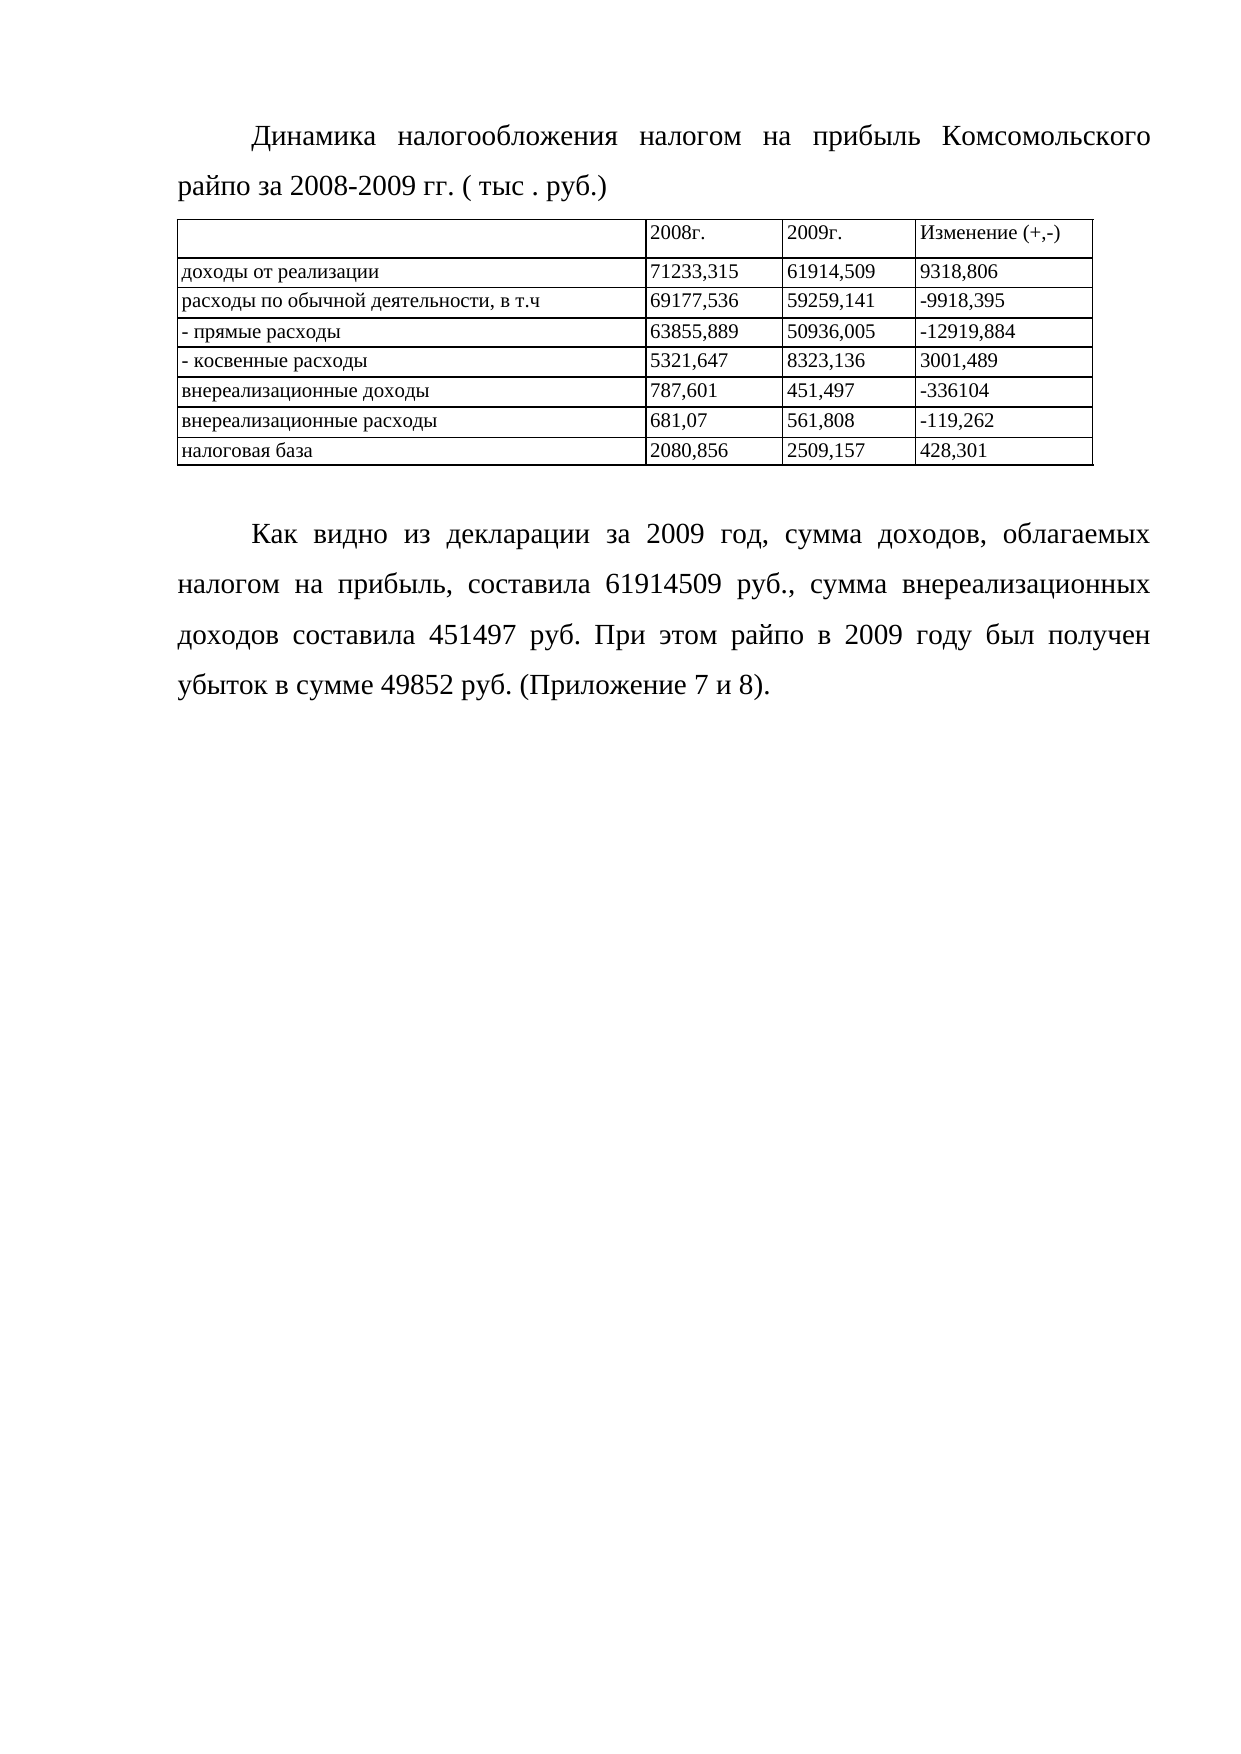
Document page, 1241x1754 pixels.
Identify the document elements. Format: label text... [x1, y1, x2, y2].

table_cell 9318,806 [916, 259, 1092, 287]
table_header Изменение (+,-) [916, 220, 1092, 257]
table_cell 69177,536 [647, 288, 782, 317]
table_cell -119,262 [916, 408, 1092, 436]
table_header [178, 220, 645, 257]
table_cell 50936,005 [783, 319, 915, 346]
table_cell расходы по обычной деятельности, в т.ч [178, 288, 645, 317]
table_header 2009г. [783, 220, 915, 257]
text Динамика налогообложения налогом на прибыль Комсомольского райпо за 2008-2009 гг. ( тыс . руб.) [177, 118, 1152, 202]
table_cell - косвенные расходы [178, 348, 645, 376]
table_cell 8323,136 [783, 348, 915, 376]
table_cell 3001,489 [916, 348, 1092, 376]
table_cell налоговая база [178, 438, 645, 464]
text Как видно из декларации за 2009 год, сумма доходов, облагаемых налогом на прибыль, составила 61914509 руб., сумма внереализационных доходов составила 451497 руб. При этом райпо в 2009 году был получен убыток в сумме 49852 руб. (Приложение 7 и 8). [177, 516, 1152, 701]
table_cell -336104 [916, 378, 1092, 406]
table_cell -12919,884 [916, 319, 1092, 346]
table_cell 681,07 [647, 408, 782, 436]
table_cell 71233,315 [647, 259, 782, 287]
table_cell 5321,647 [647, 348, 782, 376]
table_header 2008г. [647, 220, 782, 257]
table_cell 428,301 [916, 438, 1092, 464]
table_cell внереализационные доходы [178, 378, 645, 406]
table_cell 787,601 [647, 378, 782, 406]
table_cell 451,497 [783, 378, 915, 406]
table_cell -9918,395 [916, 288, 1092, 317]
table_cell 59259,141 [783, 288, 915, 317]
table_cell внереализационные расходы [178, 408, 645, 436]
table_cell доходы от реализации [178, 259, 645, 287]
table_cell 2080,856 [647, 438, 782, 464]
table_cell - прямые расходы [178, 319, 645, 346]
table_cell 2509,157 [783, 438, 915, 464]
table_cell 63855,889 [647, 319, 782, 346]
table_cell 61914,509 [783, 259, 915, 287]
table_cell 561,808 [783, 408, 915, 436]
